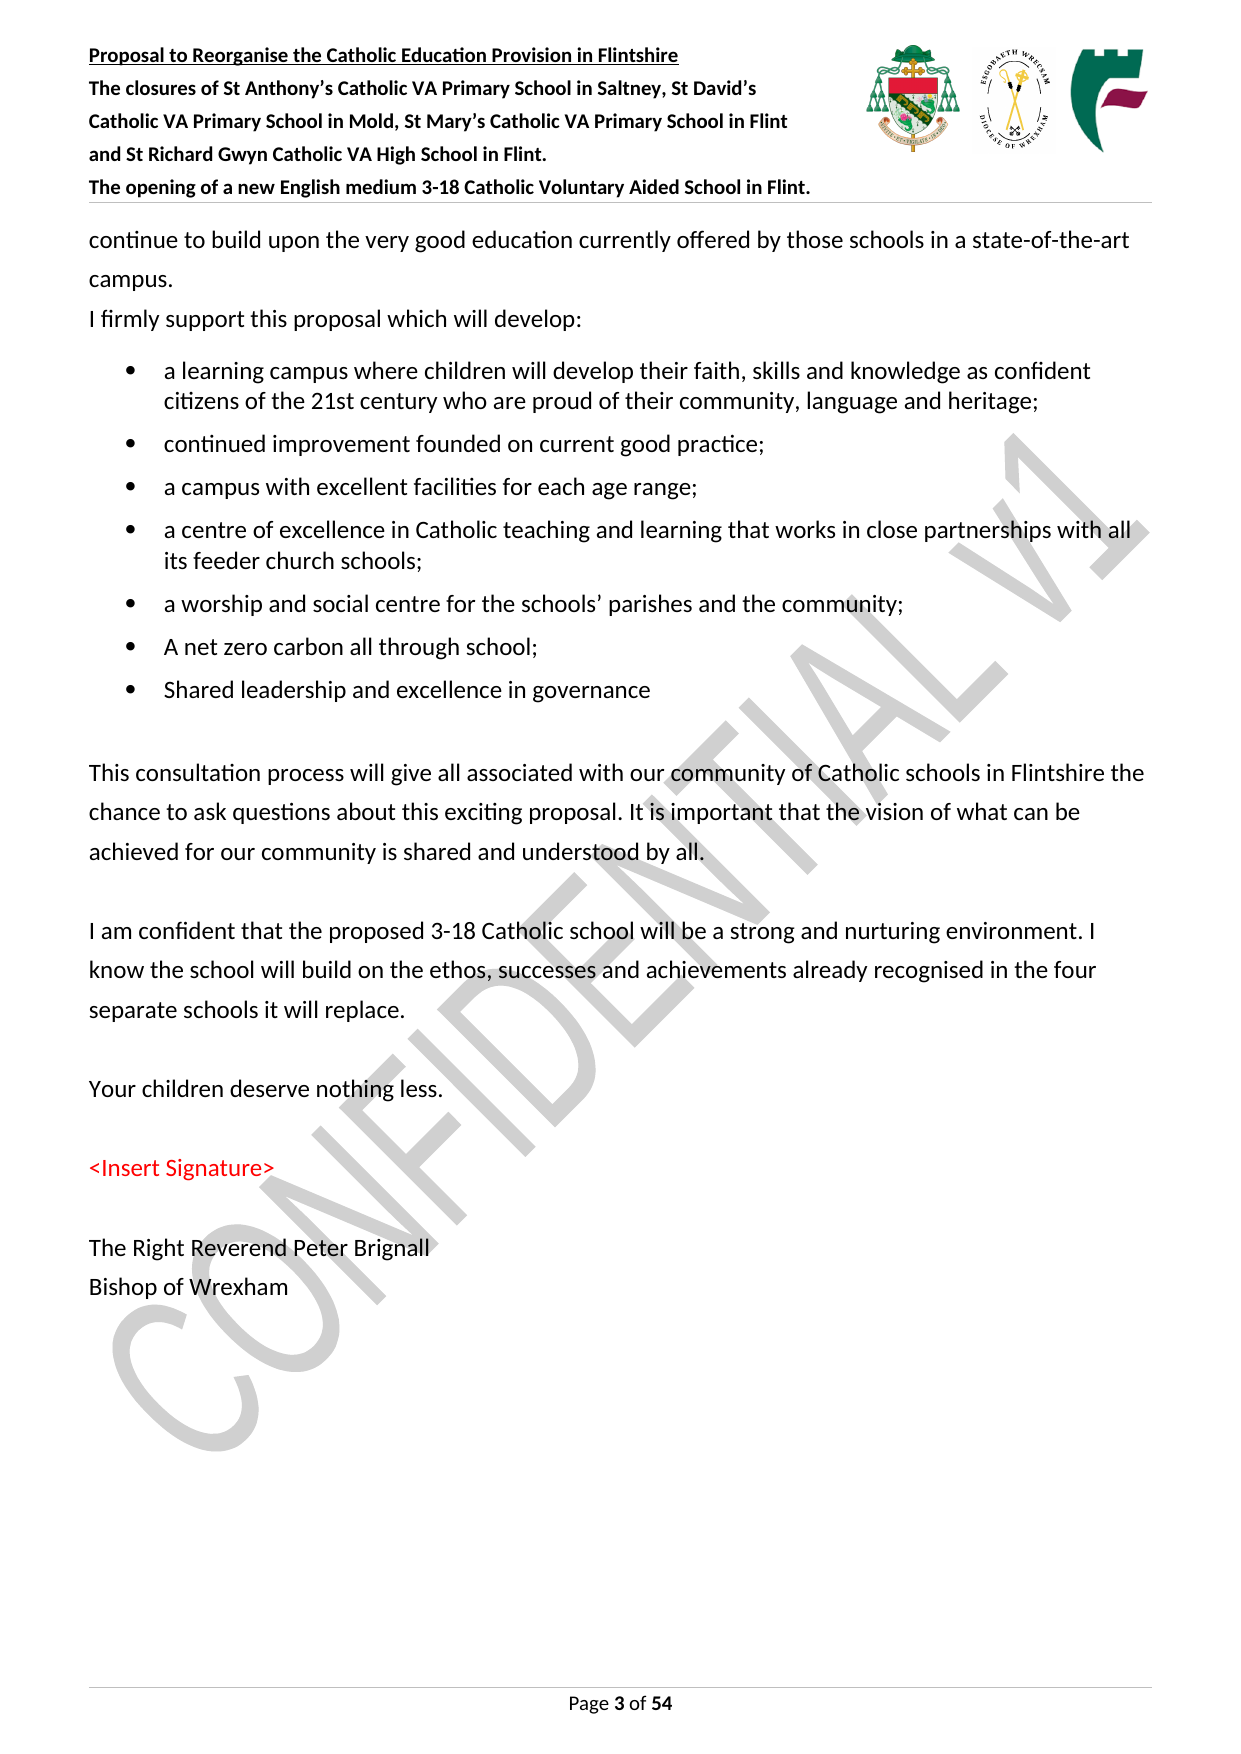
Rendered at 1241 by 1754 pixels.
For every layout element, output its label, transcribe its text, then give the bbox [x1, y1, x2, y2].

picture [1068, 47, 1149, 154]
text This consultation process will give all associated with our community of Catholic schools in Flintshire the chance to ask questions about this exciting proposal. It is important that the vision of what can be achieved for our community is shared and understood by all. [89, 757, 1152, 866]
picture [866, 45, 960, 152]
list a centre of excellence in Catholic teaching and learning that works in close partnerships with all its feeder church schools; [126, 514, 1152, 576]
text I firmly support this proposal which will develop: [89, 303, 1152, 333]
list a worship and social centre for the schools’ parishes and the community; [126, 588, 1152, 619]
list continued improvement founded on current good practice; [126, 428, 1152, 459]
text Your children deserve nothing less. [89, 1073, 1152, 1104]
list a learning campus where children will develop their faith, skills and knowledge as confident citizens of the 21st century who are proud of their community, language and heritage; [126, 355, 1152, 416]
list a campus with excellent facilities for each age range; [126, 472, 1152, 502]
text <Insert Signature> [89, 1153, 1152, 1183]
text Bishop of Wrexham [89, 1271, 1152, 1302]
picture [971, 47, 1057, 154]
list A net zero carbon all through school; [126, 631, 1152, 662]
text I am confident that the proposed 3-18 Catholic school will be a strong and nurturing environment. I know the school will build on the ethos, successes and achievements already recognised in the four separate schools it will replace. [89, 915, 1152, 1025]
text The Right Reverend Peter Brignall [89, 1232, 1152, 1262]
list Shared leadership and excellence in governance [126, 674, 1152, 705]
